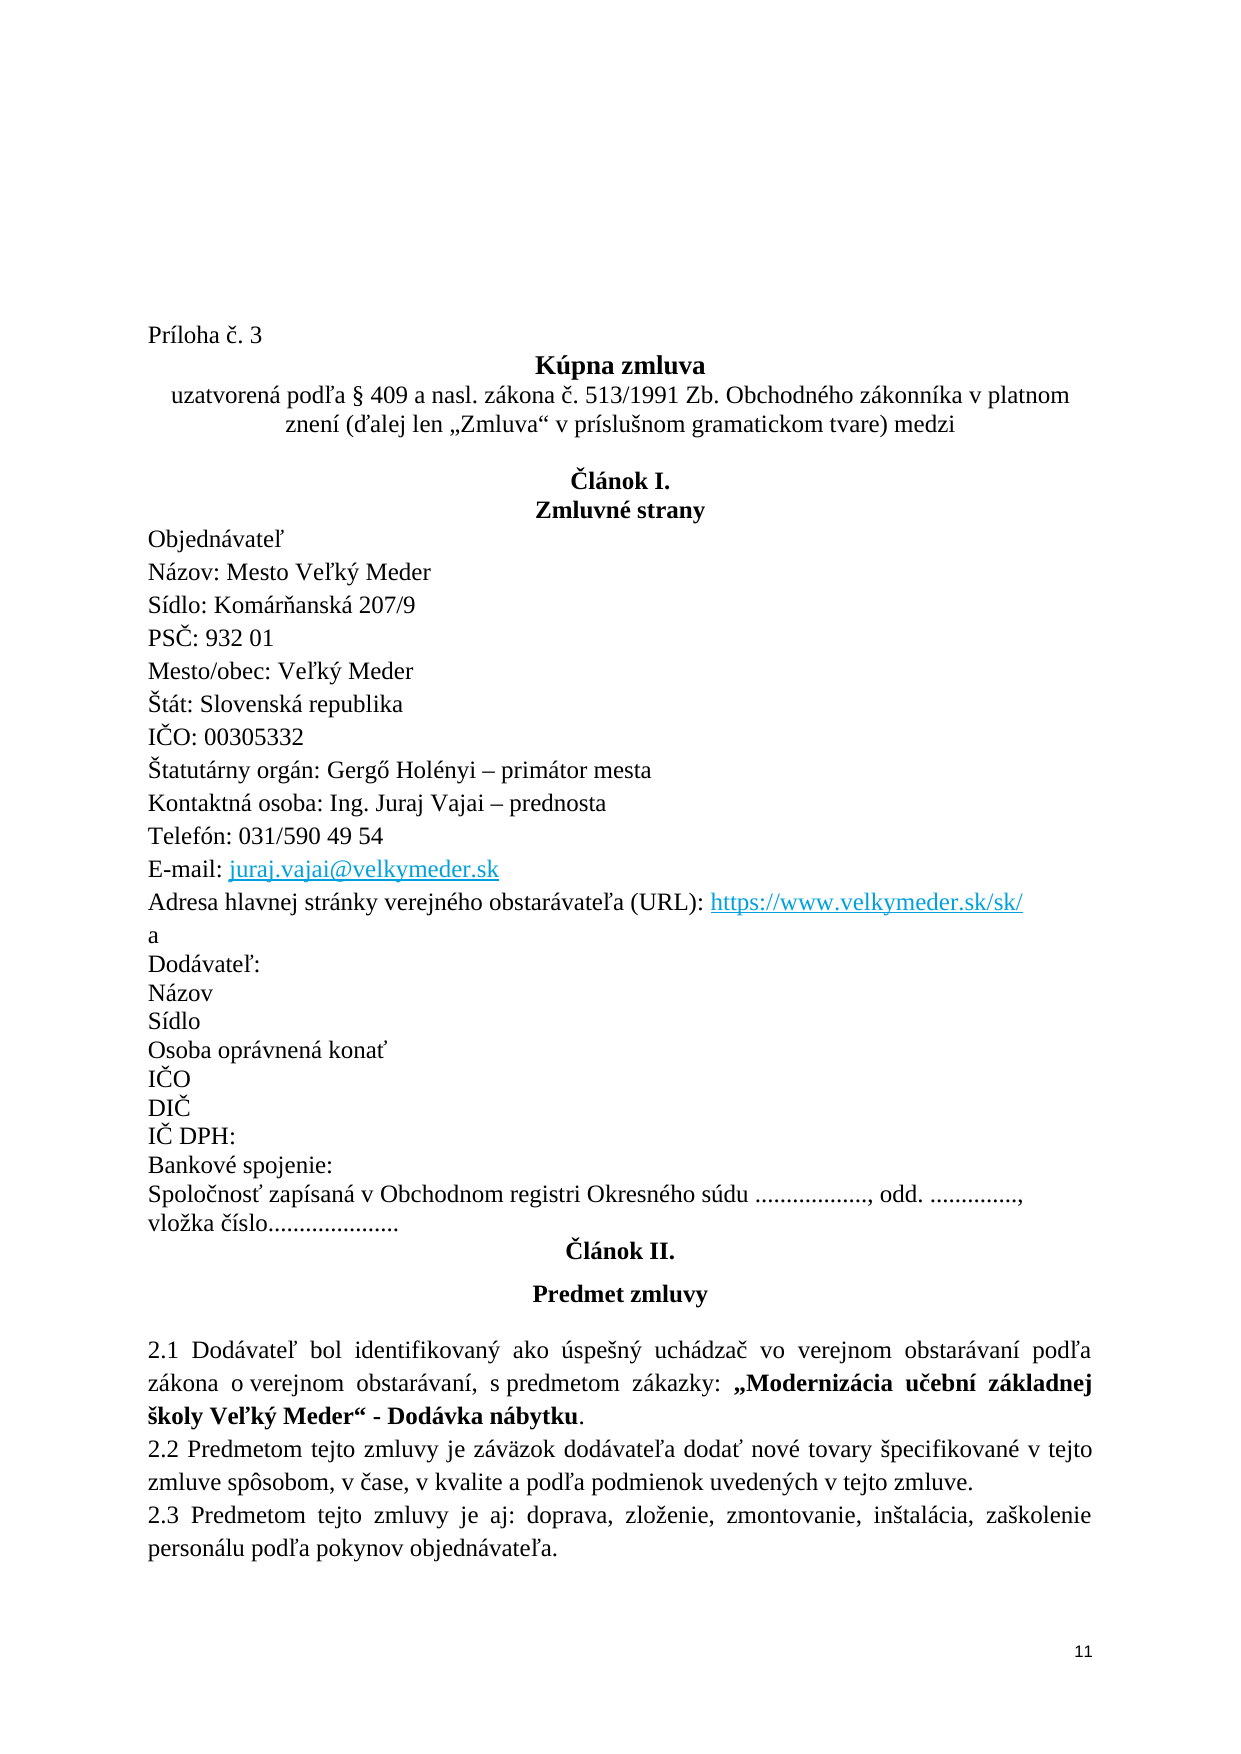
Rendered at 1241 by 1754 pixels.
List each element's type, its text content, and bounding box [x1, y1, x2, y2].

text a [148, 920, 1092, 949]
text IČ DPH: [148, 1121, 1092, 1150]
text Kúpna zmluva [148, 349, 1092, 380]
text Článok I. [148, 466, 1092, 495]
text Kontaktná osoba: Ing. Juraj Vajai – prednosta [148, 788, 1092, 817]
text Sídlo [148, 1006, 1092, 1035]
text IČO: 00305332 [148, 722, 1078, 751]
text Dodávateľ: [148, 949, 1092, 978]
text Zmluvné strany [148, 495, 1092, 524]
text Názov: Mesto Veľký Meder [148, 557, 1092, 586]
text Telefón: 031/590 49 54 [148, 821, 1092, 850]
text Osoba oprávnená konať [148, 1035, 1092, 1064]
text 2.3 Predmetom tejto zmluvy je aj: doprava, zloženie, zmontovanie, inštalácia, zaškolenie personálu podľa pokynov objednávateľa. [148, 1500, 1092, 1562]
text IČO [148, 1064, 1092, 1093]
text DIČ [148, 1093, 1092, 1121]
text Sídlo: Komárňanská 207/9 [148, 590, 1078, 619]
text Bankové spojenie: [148, 1150, 1092, 1179]
text Objednávateľ [148, 524, 1092, 553]
text 2.2 Predmetom tejto zmluvy je záväzok dodávateľa dodať nové tovary špecifikované v tejto zmluve spôsobom, v čase, v kvalite a podľa podmienok uvedených v tejto zmluve. [148, 1434, 1092, 1496]
text Spoločnosť zapísaná v Obchodnom registri Okresného súdu .................., odd. .............., vložka číslo..................... [148, 1179, 1092, 1236]
text E-mail: juraj.vajai@velkymeder.sk [148, 854, 1092, 883]
text 2.1 Dodávateľ bol identifikovaný ako úspešný uchádzač vo verejnom obstarávaní podľa zákona o verejnom obstarávaní, s predmetom zákazky: „Modernizácia učební základnej školy Veľký Meder“ - Dodávka nábytku. [148, 1335, 1092, 1430]
text PSČ: 932 01 [148, 623, 1078, 652]
text Článok II. [148, 1236, 1092, 1265]
text Predmet zmluvy [148, 1279, 1092, 1308]
text Názov [148, 978, 1092, 1006]
text Mesto/obec: Veľký Meder [148, 656, 1078, 685]
text uzatvorená podľa § 409 a nasl. zákona č. 513/1991 Zb. Obchodného zákonníka v platnom znení (ďalej len „Zmluva“ v príslušnom gramatickom tvare) medzi [148, 380, 1092, 438]
text Adresa hlavnej stránky verejného obstarávateľa (URL): https://www.velkymeder.sk/sk/ [148, 887, 1092, 916]
text Príloha č. 3 [148, 320, 1092, 349]
text Štatutárny orgán: Gergő Holényi – primátor mesta [148, 755, 1092, 784]
text Štát: Slovenská republika [148, 689, 1078, 718]
